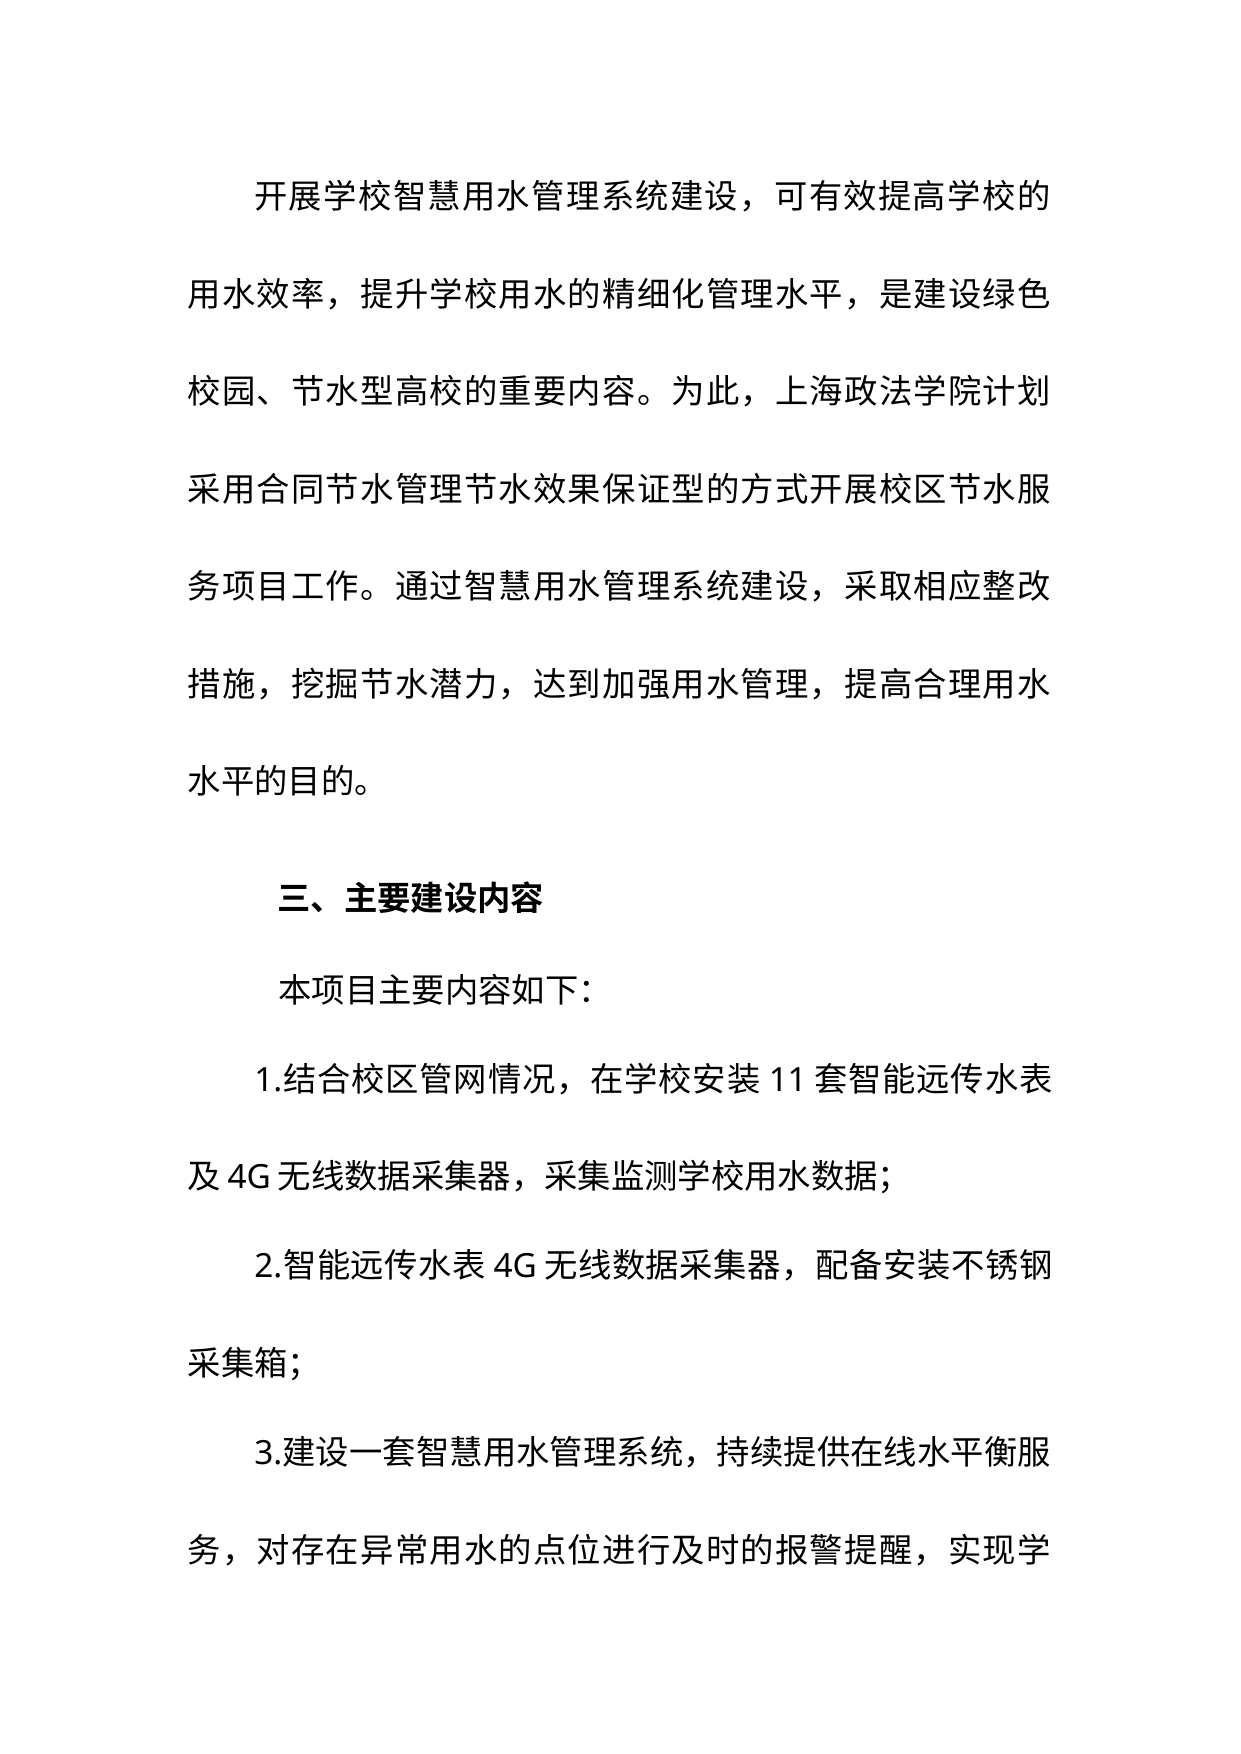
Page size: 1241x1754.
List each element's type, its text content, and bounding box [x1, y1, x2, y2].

subtitle 开展学校智慧用水管理系统建设，可有效提高学校的用水效率，提升学校用水的精细化管理水平，是建设绿色校园、节水型高校的重要内容。为此，上海政法学院计划采用合同节水管理节水效果保证型的方式开展校区节水服务项目工作。通过智慧用水管理系统建设，采取相应整改措施，挖掘节水潜力，达到加强用水管理，提高合理用水水平的目的。 [187, 162, 1053, 812]
list 1.结合校区管网情况，在学校安装11套智能远传水表及4G无线数据采集器，采集监测学校用水数据； [187, 1044, 1053, 1207]
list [187, 1417, 1053, 1580]
text 本项目主要内容如下： [278, 955, 1053, 1020]
list 2.智能远传水表4G无线数据采集器，配备安装不锈钢采集箱； [187, 1231, 1053, 1393]
subtitle 三、主要建设内容 [277, 863, 1053, 928]
